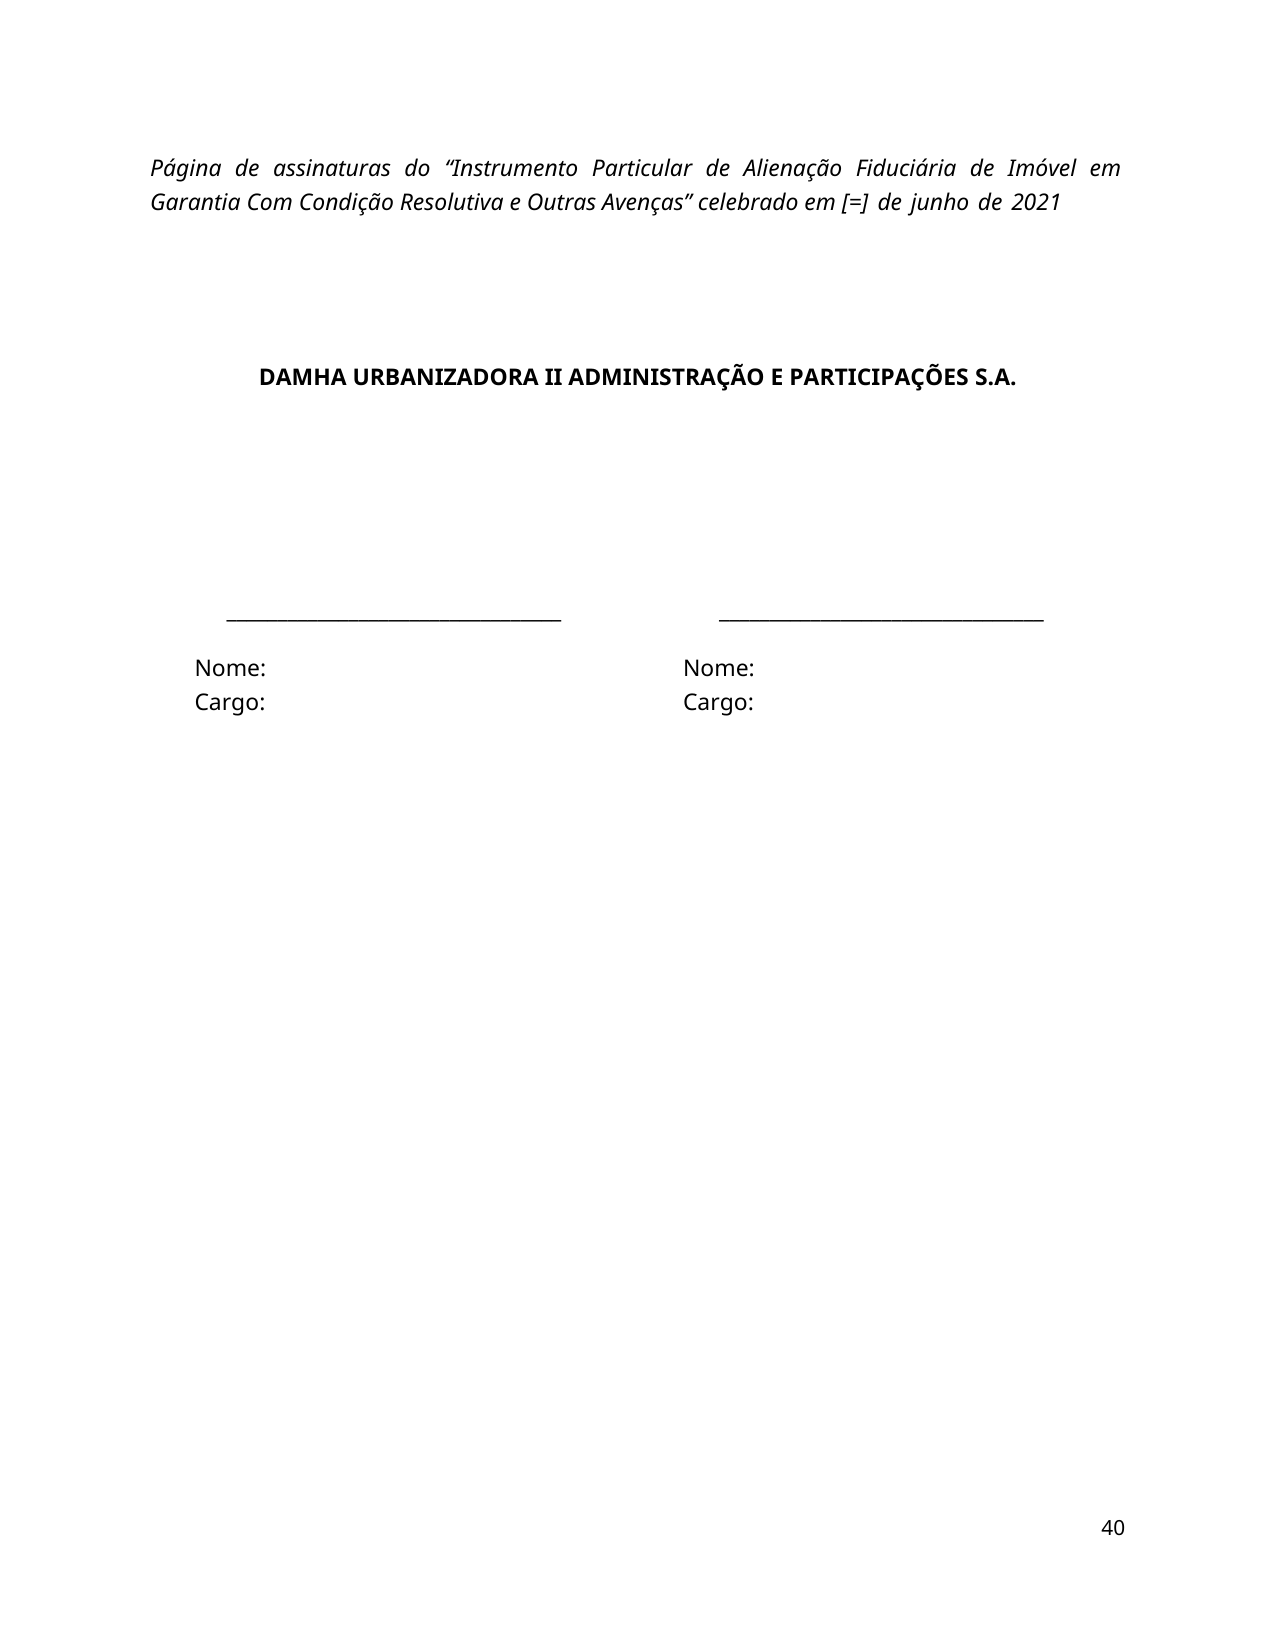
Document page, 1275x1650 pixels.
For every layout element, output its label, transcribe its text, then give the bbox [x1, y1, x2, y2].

table_header ________________________________ Nome: Cargo: [639, 592, 1125, 742]
text Página de assinaturas do “Instrumento Particular de Alienação Fiduciária de Imóvel em Garantia Com Condição Resolutiva e Outras Avenças” celebrado em [=] de junho de 2021 [150, 150, 1125, 217]
text DAMHA URBANIZADORA II ADMINISTRAÇÃO E PARTICIPAÇÕES S.A. [150, 358, 1125, 392]
table_header _________________________________ Nome: Cargo: [150, 592, 638, 742]
